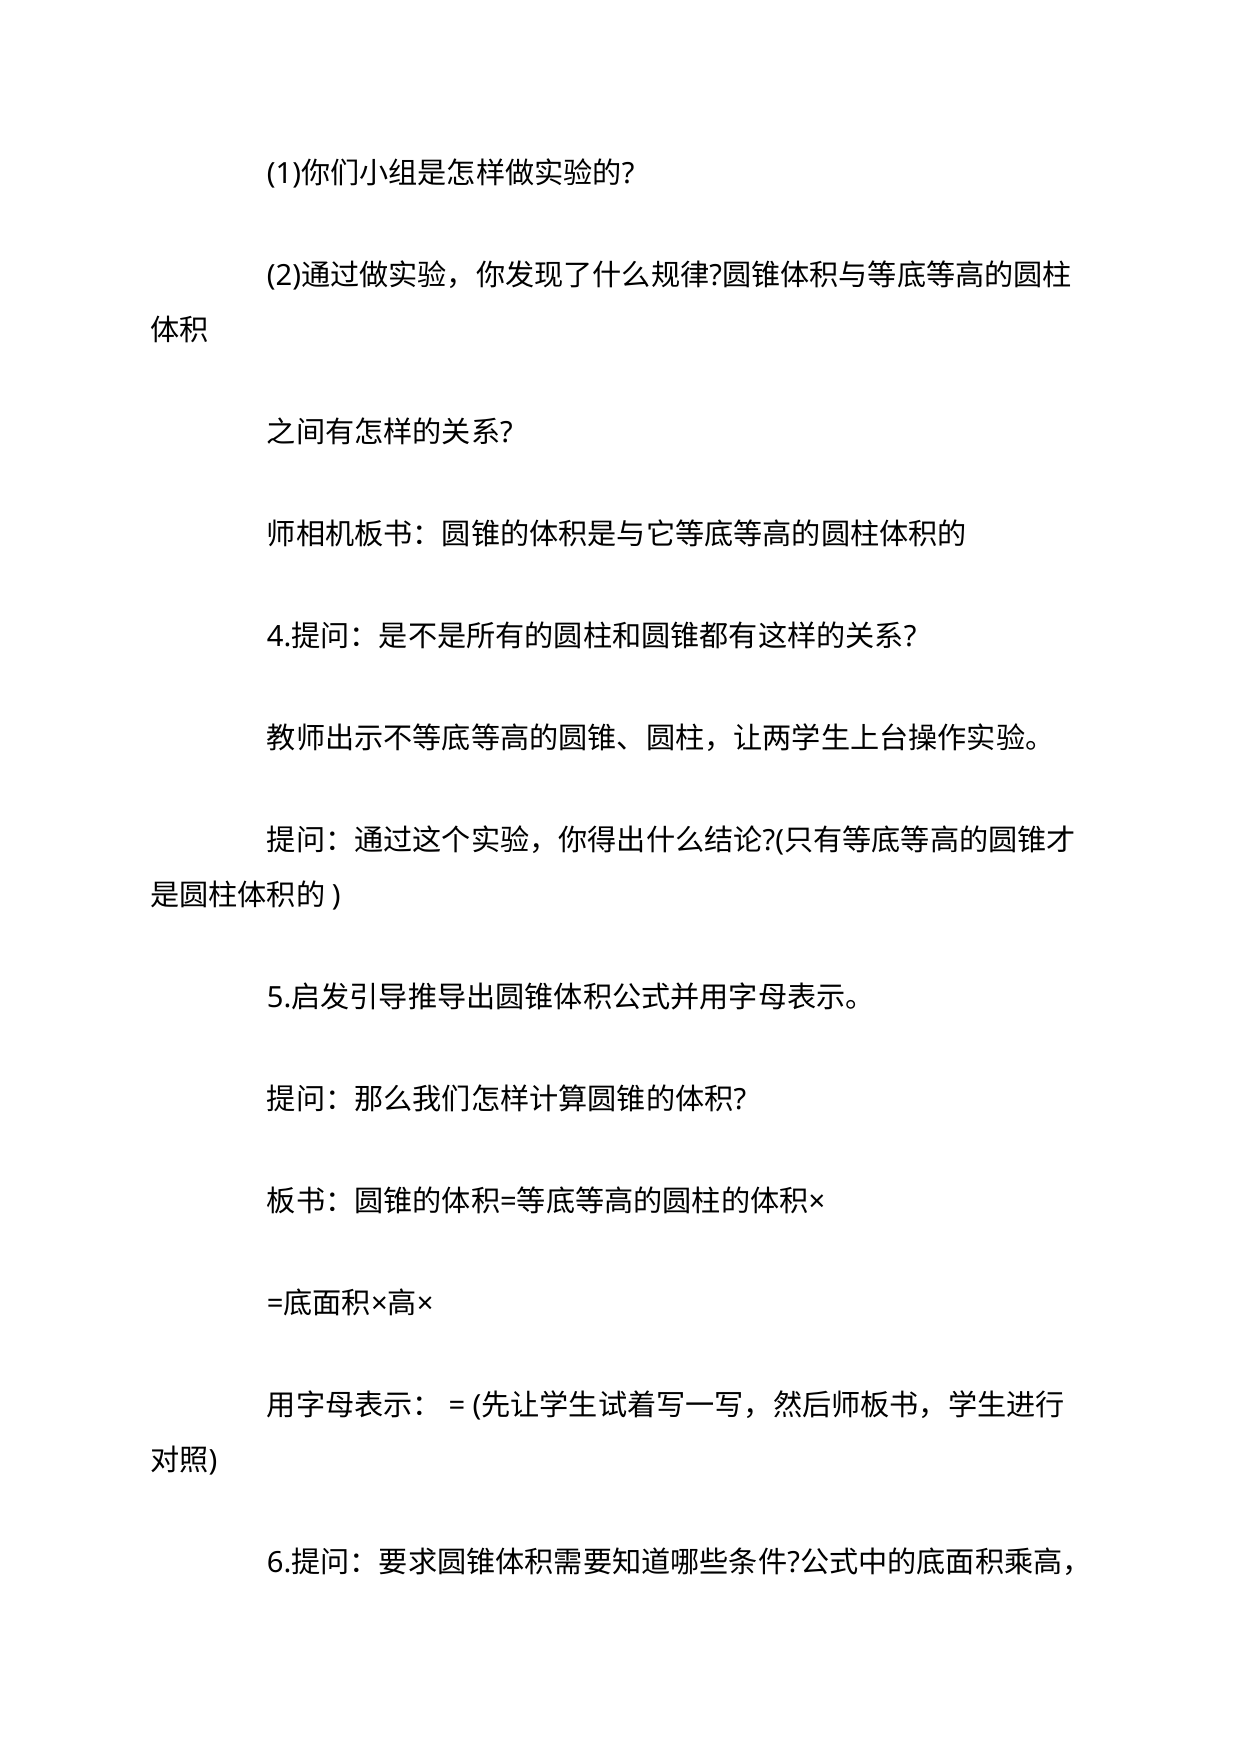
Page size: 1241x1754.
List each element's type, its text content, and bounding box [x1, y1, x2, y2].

text 之间有怎样的关系? [150, 409, 1090, 451]
text =底面积×高× [150, 1279, 1090, 1322]
text 提问：那么我们怎样计算圆锥的体积? [150, 1075, 1090, 1118]
text (1)你们小组是怎样做实验的? [150, 150, 1090, 192]
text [150, 1538, 1090, 1581]
text 提问：通过这个实验，你得出什么结论?(只有等底等高的圆锥才是圆柱体积的 ) [150, 816, 1090, 914]
text 板书：圆锥的体积=等底等高的圆柱的体积× [150, 1177, 1090, 1219]
text 5.启发引导推导出圆锥体积公式并用字母表示。 [150, 973, 1090, 1016]
text 师相机板书：圆锥的体积是与它等底等高的圆柱体积的 [150, 511, 1090, 553]
text (2)通过做实验，你发现了什么规律?圆锥体积与等底等高的圆柱体积 [150, 252, 1090, 349]
text 用字母表示： = (先让学生试着写一写，然后师板书，学生进行对照) [150, 1381, 1090, 1478]
text 4.提问：是不是所有的圆柱和圆锥都有这样的关系? [150, 612, 1090, 655]
text 教师出示不等底等高的圆锥、圆柱，让两学生上台操作实验。 [150, 714, 1090, 757]
